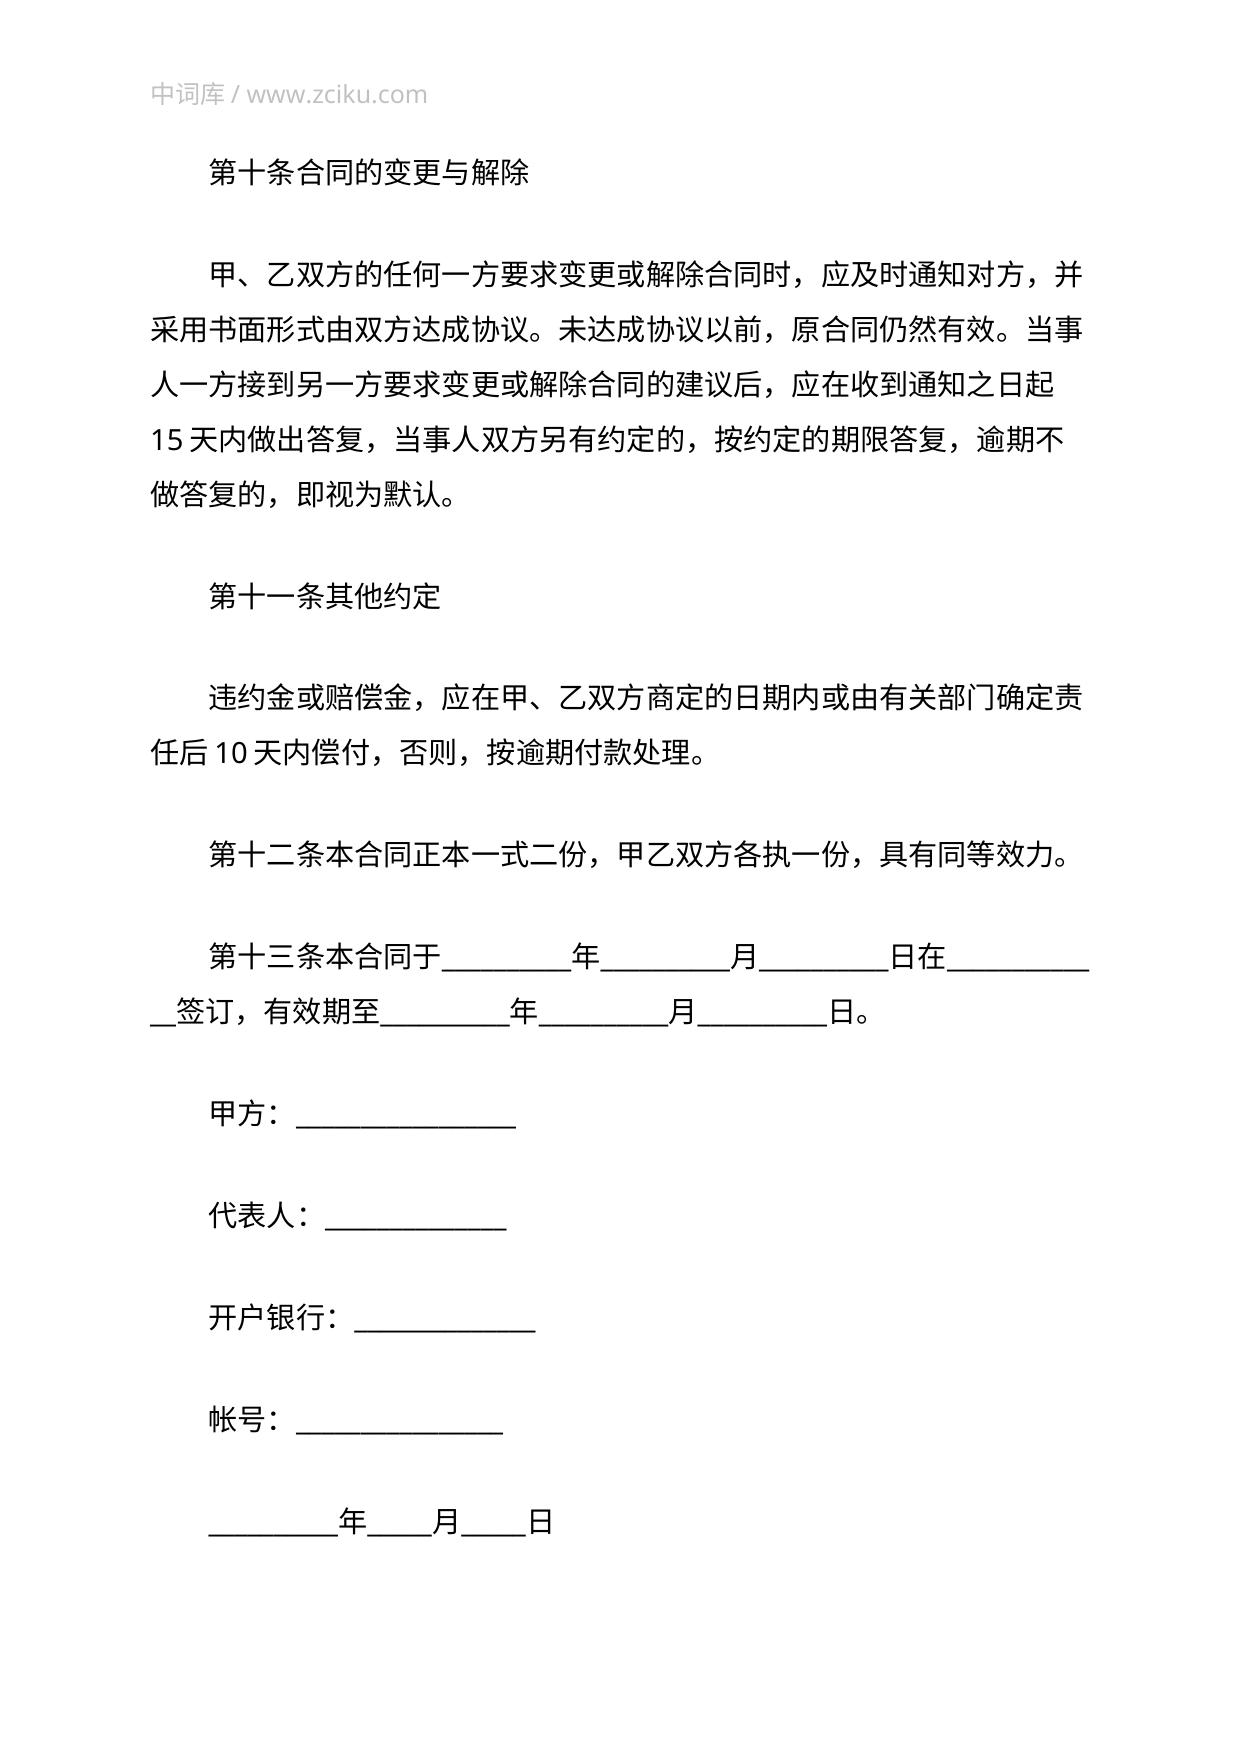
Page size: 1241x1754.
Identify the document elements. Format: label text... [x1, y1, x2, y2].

text 第十条合同的变更与解除 [150, 150, 1090, 192]
text 代表人：______________ [150, 1193, 1090, 1235]
text 甲方：_________________ [150, 1091, 1090, 1133]
text __________年_____月_____日 [150, 1498, 1090, 1541]
text 第十二条本合同正本一式二份，甲乙双方各执一份，具有同等效力。 [150, 832, 1090, 874]
text 甲、乙双方的任何一方要求变更或解除合同时，应及时通知对方，并采用书面形式由双方达成协议。未达成协议以前，原合同仍然有效。当事人一方接到另一方要求变更或解除合同的建议后，应在收到通知之日起15天内做出答复，当事人双方另有约定的，按约定的期限答复，逾期不做答复的，即视为默认。 [150, 252, 1090, 514]
text 第十一条其他约定 [150, 573, 1090, 616]
text 第十三条本合同于__________年__________月__________日在_____________签订，有效期至__________年__________月__________日。 [150, 934, 1090, 1031]
text 开户银行：______________ [150, 1294, 1090, 1337]
text 违约金或赔偿金，应在甲、乙双方商定的日期内或由有关部门确定责任后10天内偿付，否则，按逾期付款处理。 [150, 675, 1090, 772]
text 帐号：________________ [150, 1397, 1090, 1439]
